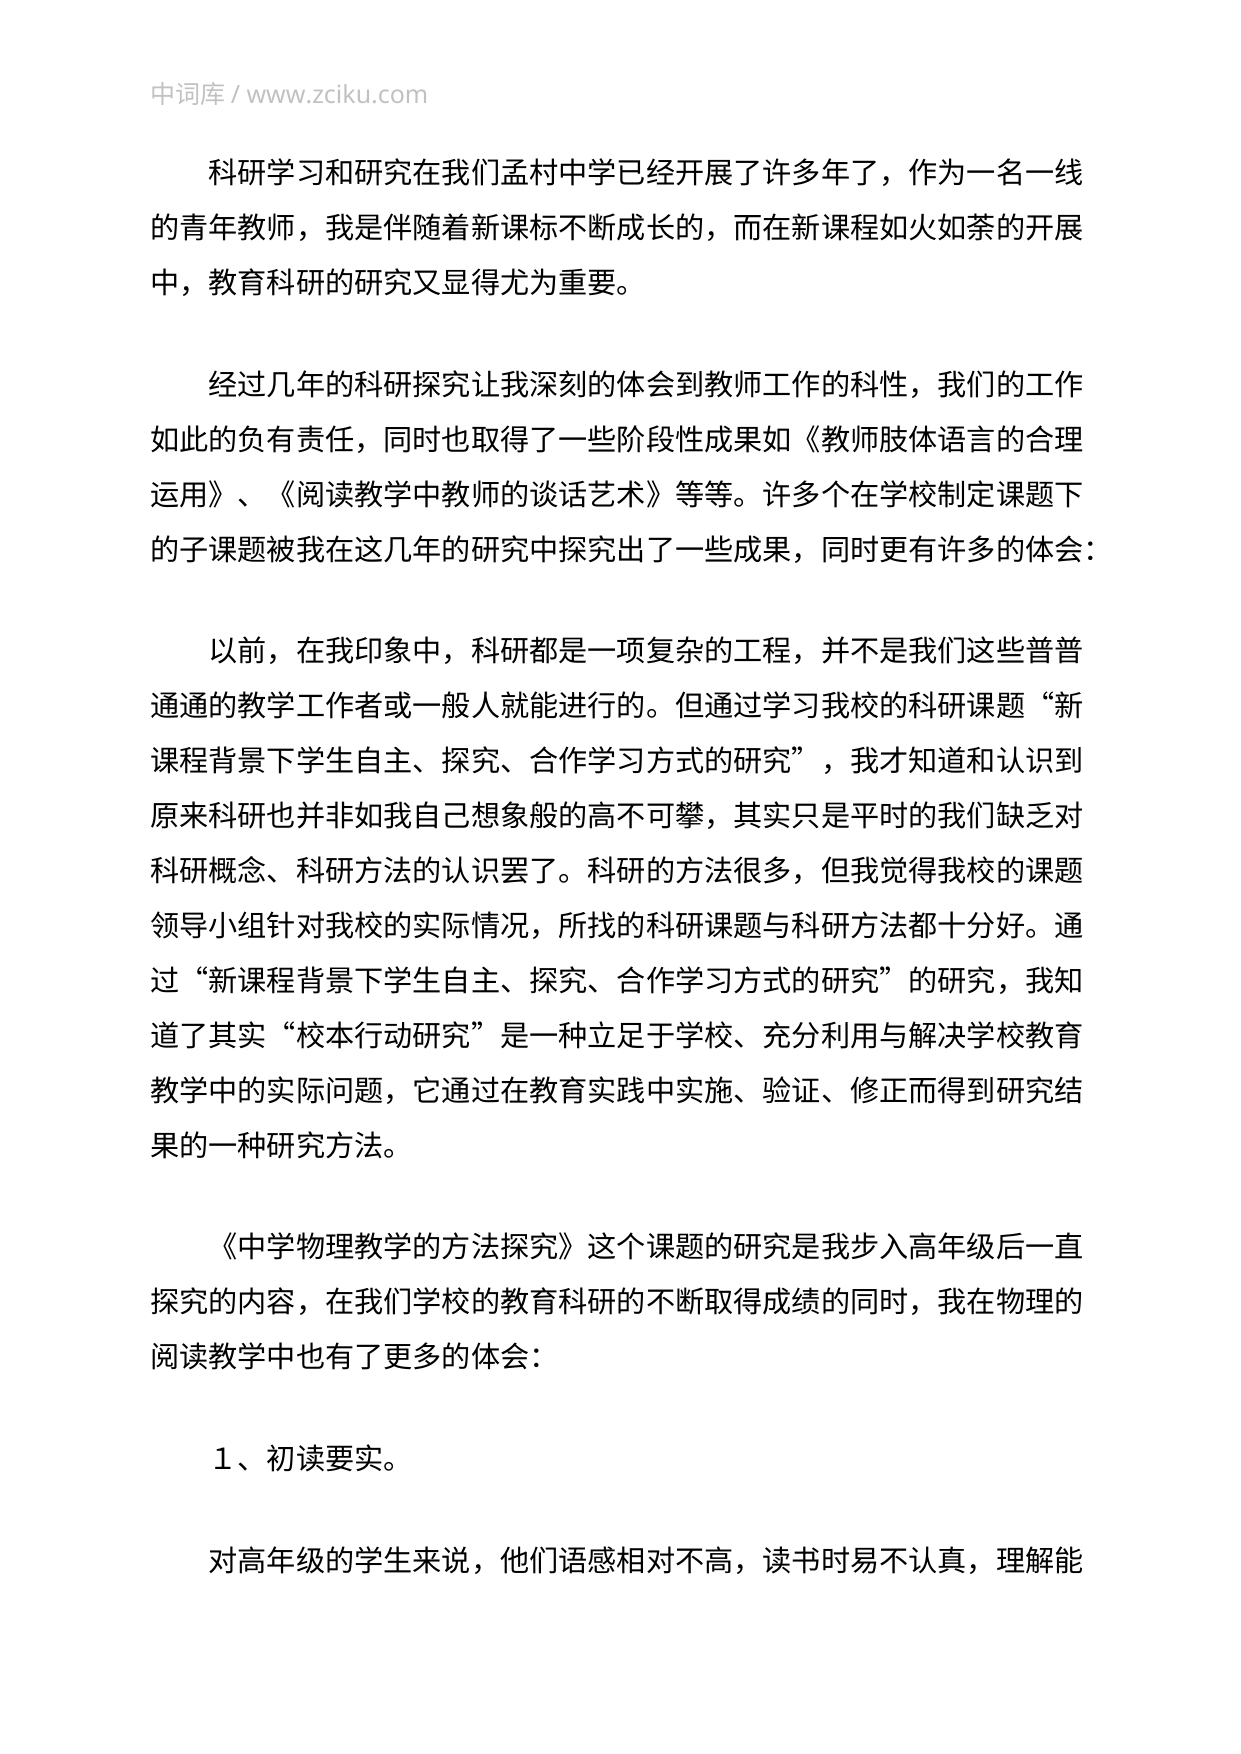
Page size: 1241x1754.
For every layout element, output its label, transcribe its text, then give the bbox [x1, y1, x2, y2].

text １、初读要实。 [150, 1435, 1090, 1478]
text 《中学物理教学的方法探究》这个课题的研究是我步入高年级后一直探究的内容，在我们学校的教育科研的不断取得成绩的同时，我在物理的阅读教学中也有了更多的体会： [150, 1224, 1090, 1376]
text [150, 1537, 1090, 1579]
text 以前，在我印象中，科研都是一项复杂的工程，并不是我们这些普普通通的教学工作者或一般人就能进行的。但通过学习我校的科研课题“新课程背景下学生自主、探究、合作学习方式的研究”，我才知道和认识到原来科研也并非如我自己想象般的高不可攀，其实只是平时的我们缺乏对科研概念、科研方法的认识罢了。科研的方法很多，但我觉得我校的课题领导小组针对我校的实际情况，所找的科研课题与科研方法都十分好。通过“新课程背景下学生自主、探究、合作学习方式的研究”的研究，我知道了其实“校本行动研究”是一种立足于学校、充分利用与解决学校教育教学中的实际问题，它通过在教育实践中实施、验证、修正而得到研究结果的一种研究方法。 [150, 628, 1090, 1164]
text 经过几年的科研探究让我深刻的体会到教师工作的科性，我们的工作如此的负有责任，同时也取得了一些阶段性成果如《教师肢体语言的合理运用》、《阅读教学中教师的谈话艺术》等等。许多个在学校制定课题下的子课题被我在这几年的研究中探究出了一些成果，同时更有许多的体会： [150, 362, 1090, 568]
text 科研学习和研究在我们孟村中学已经开展了许多年了，作为一名一线的青年教师，我是伴随着新课标不断成长的，而在新课程如火如荼的开展中，教育科研的研究又显得尤为重要。 [150, 150, 1090, 302]
